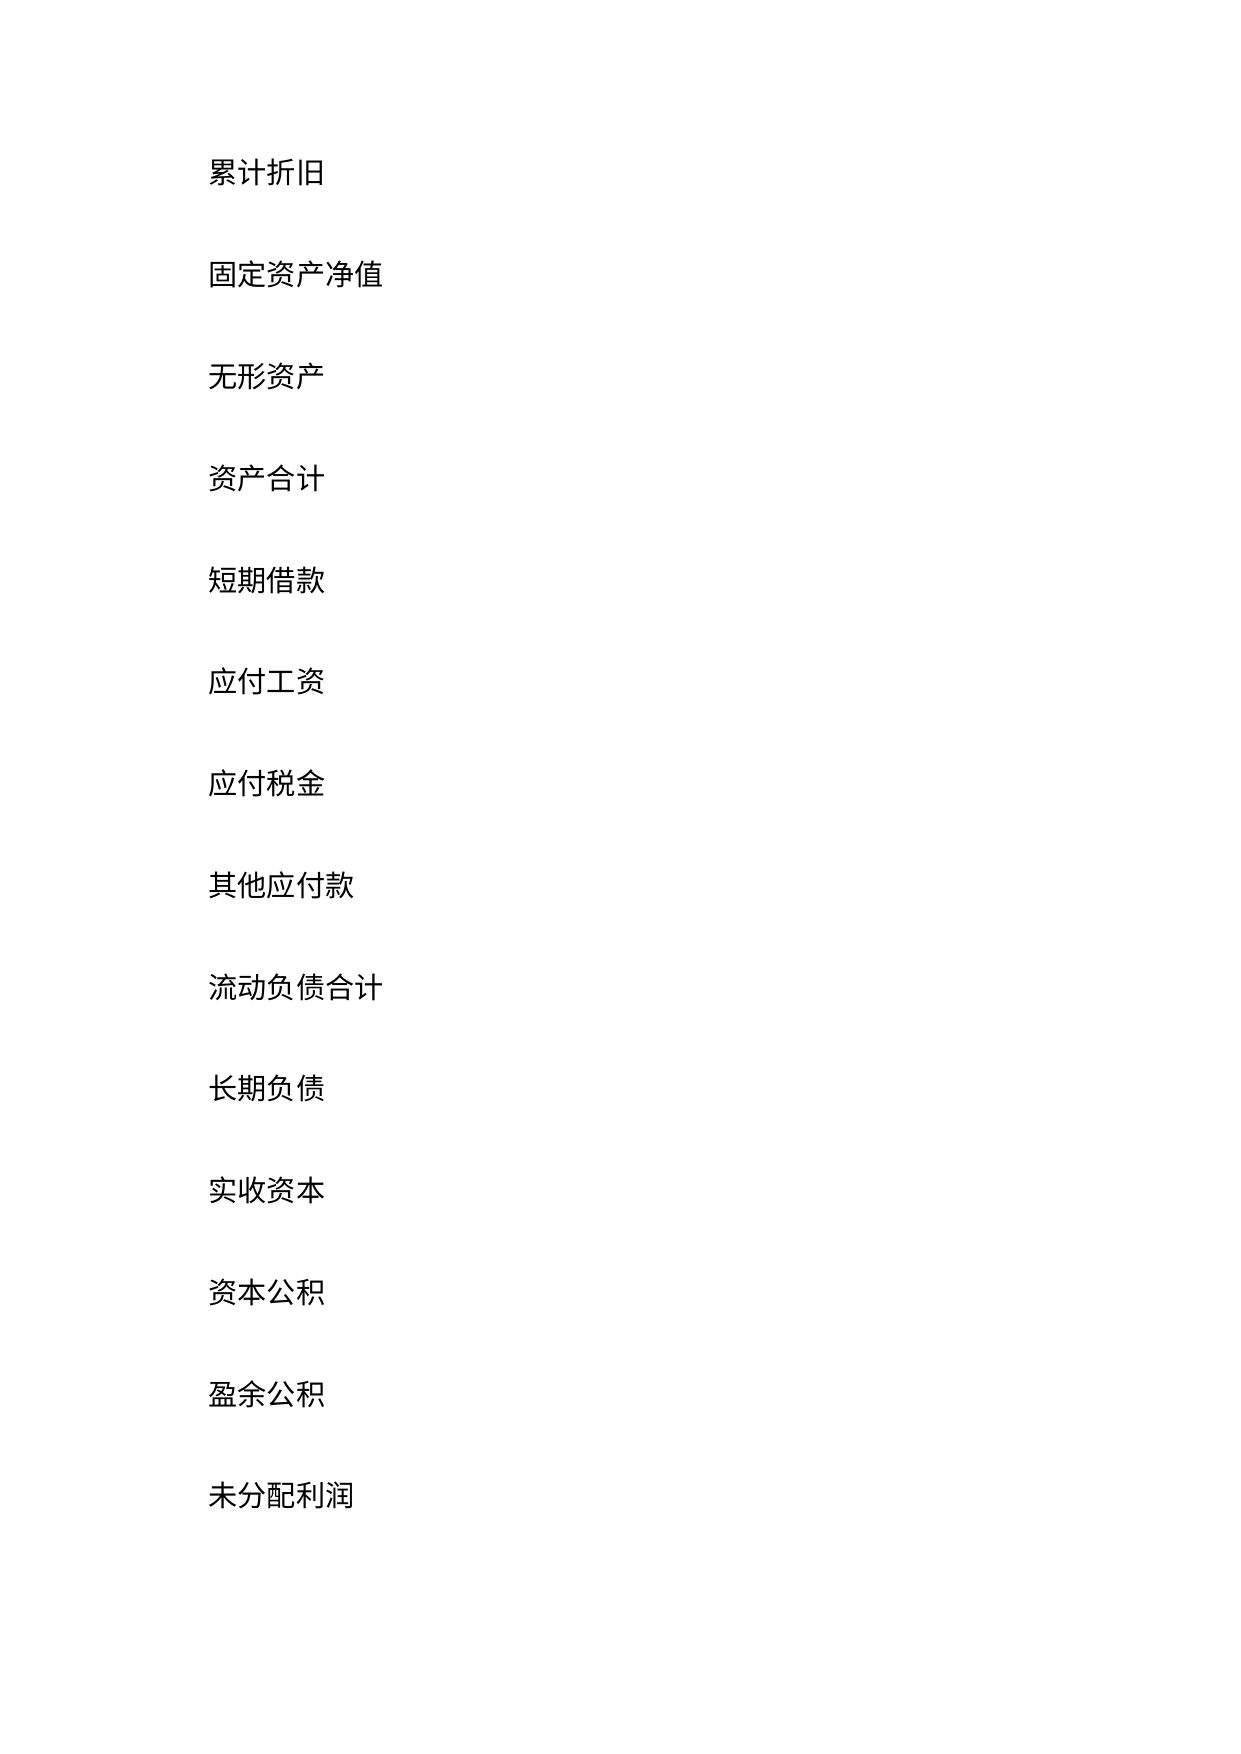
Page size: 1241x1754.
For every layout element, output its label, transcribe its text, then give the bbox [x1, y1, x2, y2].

text 实收资本 [150, 1168, 1090, 1210]
text 应付税金 [150, 761, 1090, 803]
text 累计折旧 [150, 150, 1090, 192]
text 其他应付款 [150, 862, 1090, 905]
text 长期负债 [150, 1066, 1090, 1108]
text 盈余公积 [150, 1371, 1090, 1413]
text 资产合计 [150, 455, 1090, 498]
text 无形资产 [150, 353, 1090, 396]
text 固定资产净值 [150, 252, 1090, 294]
text 资本公积 [150, 1269, 1090, 1312]
text 流动负债合计 [150, 964, 1090, 1006]
text 未分配利润 [150, 1473, 1090, 1515]
text 应付工资 [150, 659, 1090, 701]
text 短期借款 [150, 557, 1090, 599]
